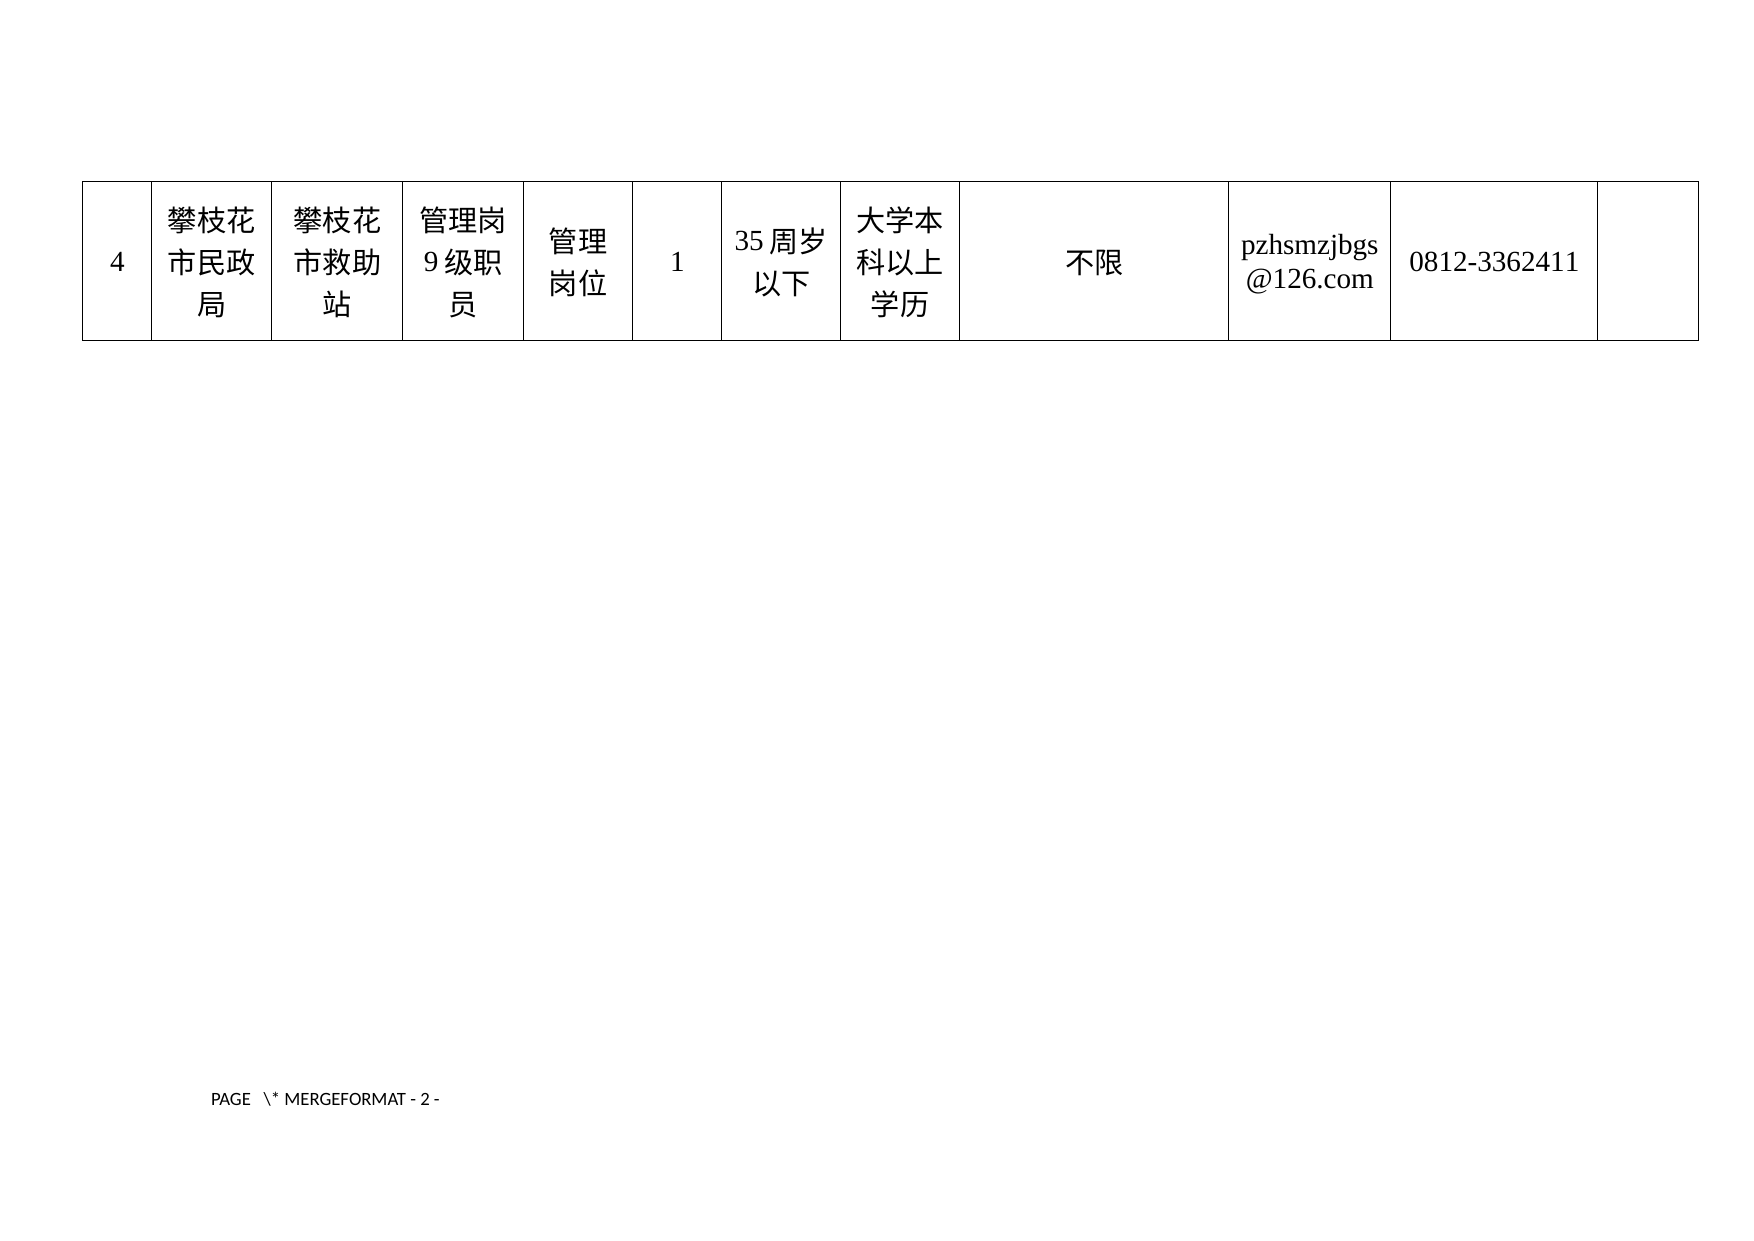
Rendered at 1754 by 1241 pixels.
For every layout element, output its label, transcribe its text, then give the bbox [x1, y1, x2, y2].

table_cell 不限 [960, 182, 1228, 339]
table_cell 攀枝花市民政局 [152, 182, 271, 339]
table_cell 管理岗9级职员 [403, 182, 523, 339]
table_cell 4 [83, 182, 151, 339]
table_cell 1 [633, 182, 721, 339]
table_cell pzhsmzjbgs@126.com [1229, 182, 1390, 339]
table_cell 大学本科以上学历 [841, 182, 959, 339]
table_cell 管理岗位 [524, 182, 632, 339]
table_cell 0812-3362411 [1391, 182, 1597, 339]
table_cell 35周岁以下 [722, 182, 840, 339]
table_cell [1598, 182, 1698, 339]
table_cell 攀枝花市救助站 [272, 182, 402, 339]
